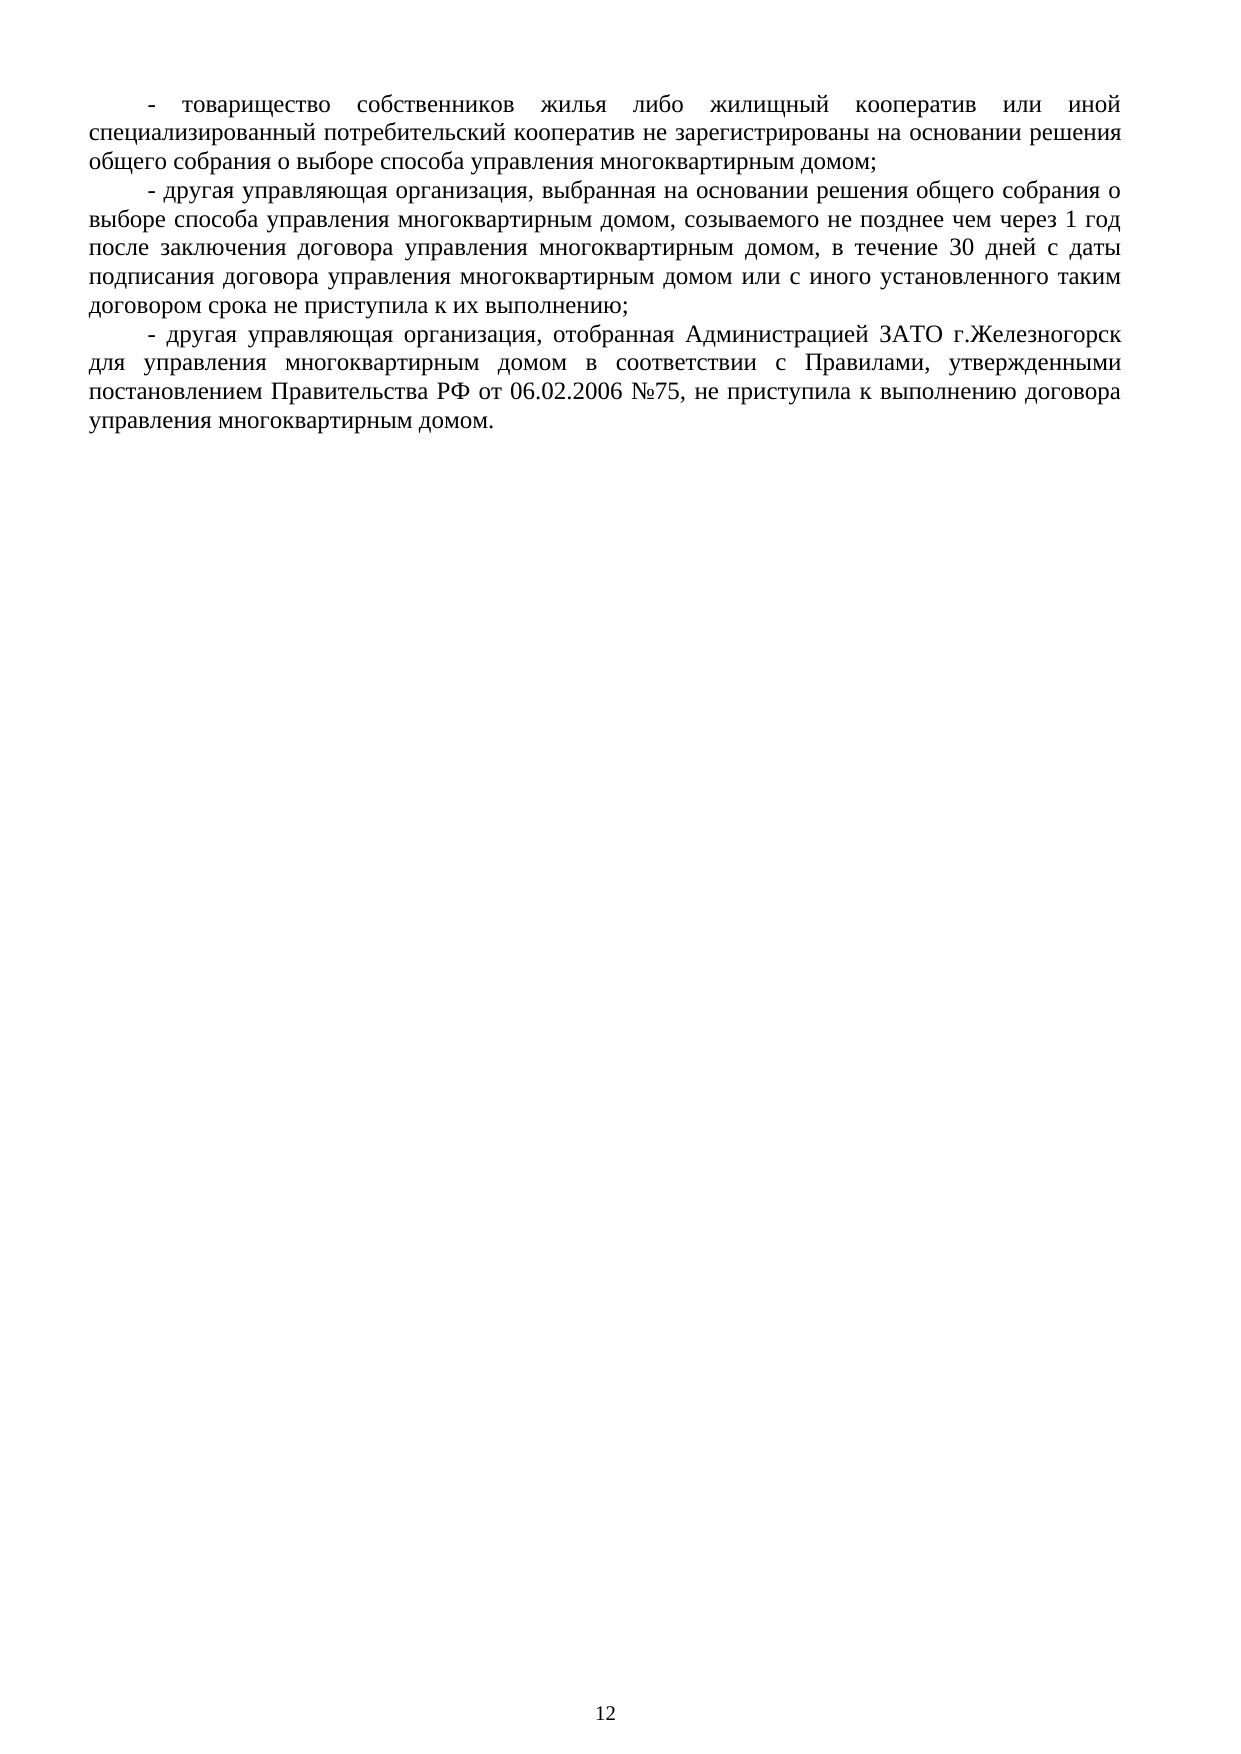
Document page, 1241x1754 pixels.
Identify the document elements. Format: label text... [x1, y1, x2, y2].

text - другая управляющая организация, выбранная на основании решения общего собрания о выборе способа управления многоквартирным домом, созываемого не позднее чем через 1 год после заключения договора управления многоквартирным домом, в течение 30 дней с даты подписания договора управления многоквартирным домом или с иного установленного таким договором срока не приступила к их выполнению; [88, 175, 1122, 319]
text - другая управляющая организация, отобранная Администрацией ЗАТО г.Железногорск для управления многоквартирным домом в соответствии с Правилами, утвержденными постановлением Правительства РФ от 06.02.2006 №75, не приступила к выполнению договора управления многоквартирным домом. [88, 319, 1122, 434]
text - товарищество собственников жилья либо жилищный кооператив или иной специализированный потребительский кооператив не зарегистрированы на основании решения общего собрания о выборе способа управления многоквартирным домом; [88, 89, 1122, 175]
